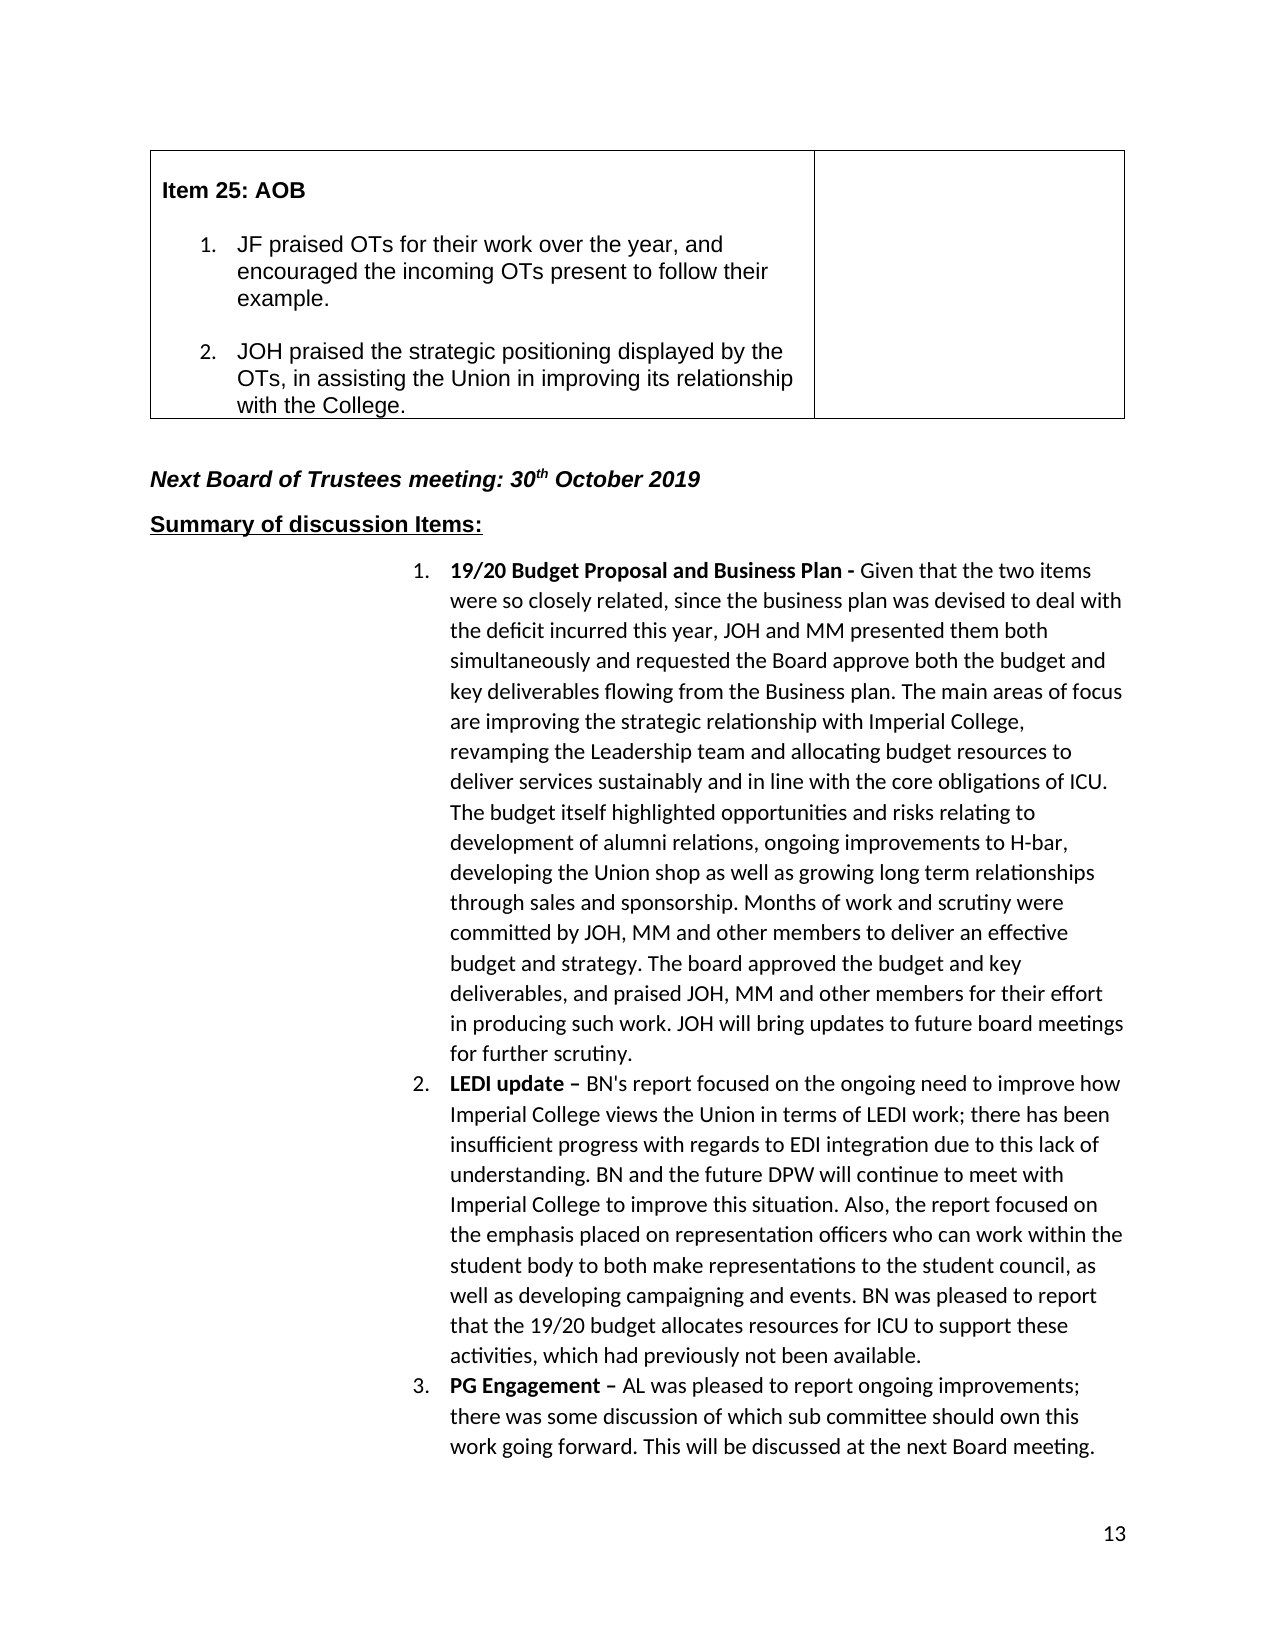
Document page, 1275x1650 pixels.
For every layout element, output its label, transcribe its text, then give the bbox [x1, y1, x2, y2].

list LEDI update – BN's report focused on the ongoing need to improve how Imperial College views the Union in terms of LEDI work; there has been insufficient progress with regards to EDI integration due to this lack of understanding. BN and the future DPW will continue to meet with Imperial College to improve this situation. Also, the report focused on the emphasis placed on representation officers who can work within the student body to both make representations to the student council, as well as developing campaigning and events. BN was pleased to report that the 19/20 budget allocates resources for ICU to support these activities, which had previously not been available. [412, 1069, 1125, 1369]
list PG Engagement – AL was pleased to report ongoing improvements; there was some discussion of which sub committee should own this work going forward. This will be discussed at the next Board meeting. [412, 1372, 1125, 1460]
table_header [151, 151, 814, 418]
list 19/20 Budget Proposal and Business Plan - Given that the two items were so closely related, since the business plan was devised to deal with the deficit incurred this year, JOH and MM presented them both simultaneously and requested the Board approve both the budget and key deliverables flowing from the Business plan. The main areas of focus are improving the strategic relationship with Imperial College, revamping the Leadership team and allocating budget resources to deliver services sustainably and in line with the core obligations of ICU. The budget itself highlighted opportunities and risks relating to development of alumni relations, ongoing improvements to H-bar, developing the Union shop as well as growing long term relationships through sales and sponsorship. Months of work and scrutiny were committed by JOH, MM and other members to deliver an effective budget and strategy. The board approved the budget and key deliverables, and praised JOH, MM and other members for their effort in producing such work. JOH will bring updates to future board meetings for further scrutiny. [412, 556, 1125, 1067]
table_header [815, 151, 1124, 418]
text Next Board of Trustees meeting: 30th October 2019 [150, 466, 1125, 492]
text Summary of discussion Items: [150, 511, 1125, 537]
